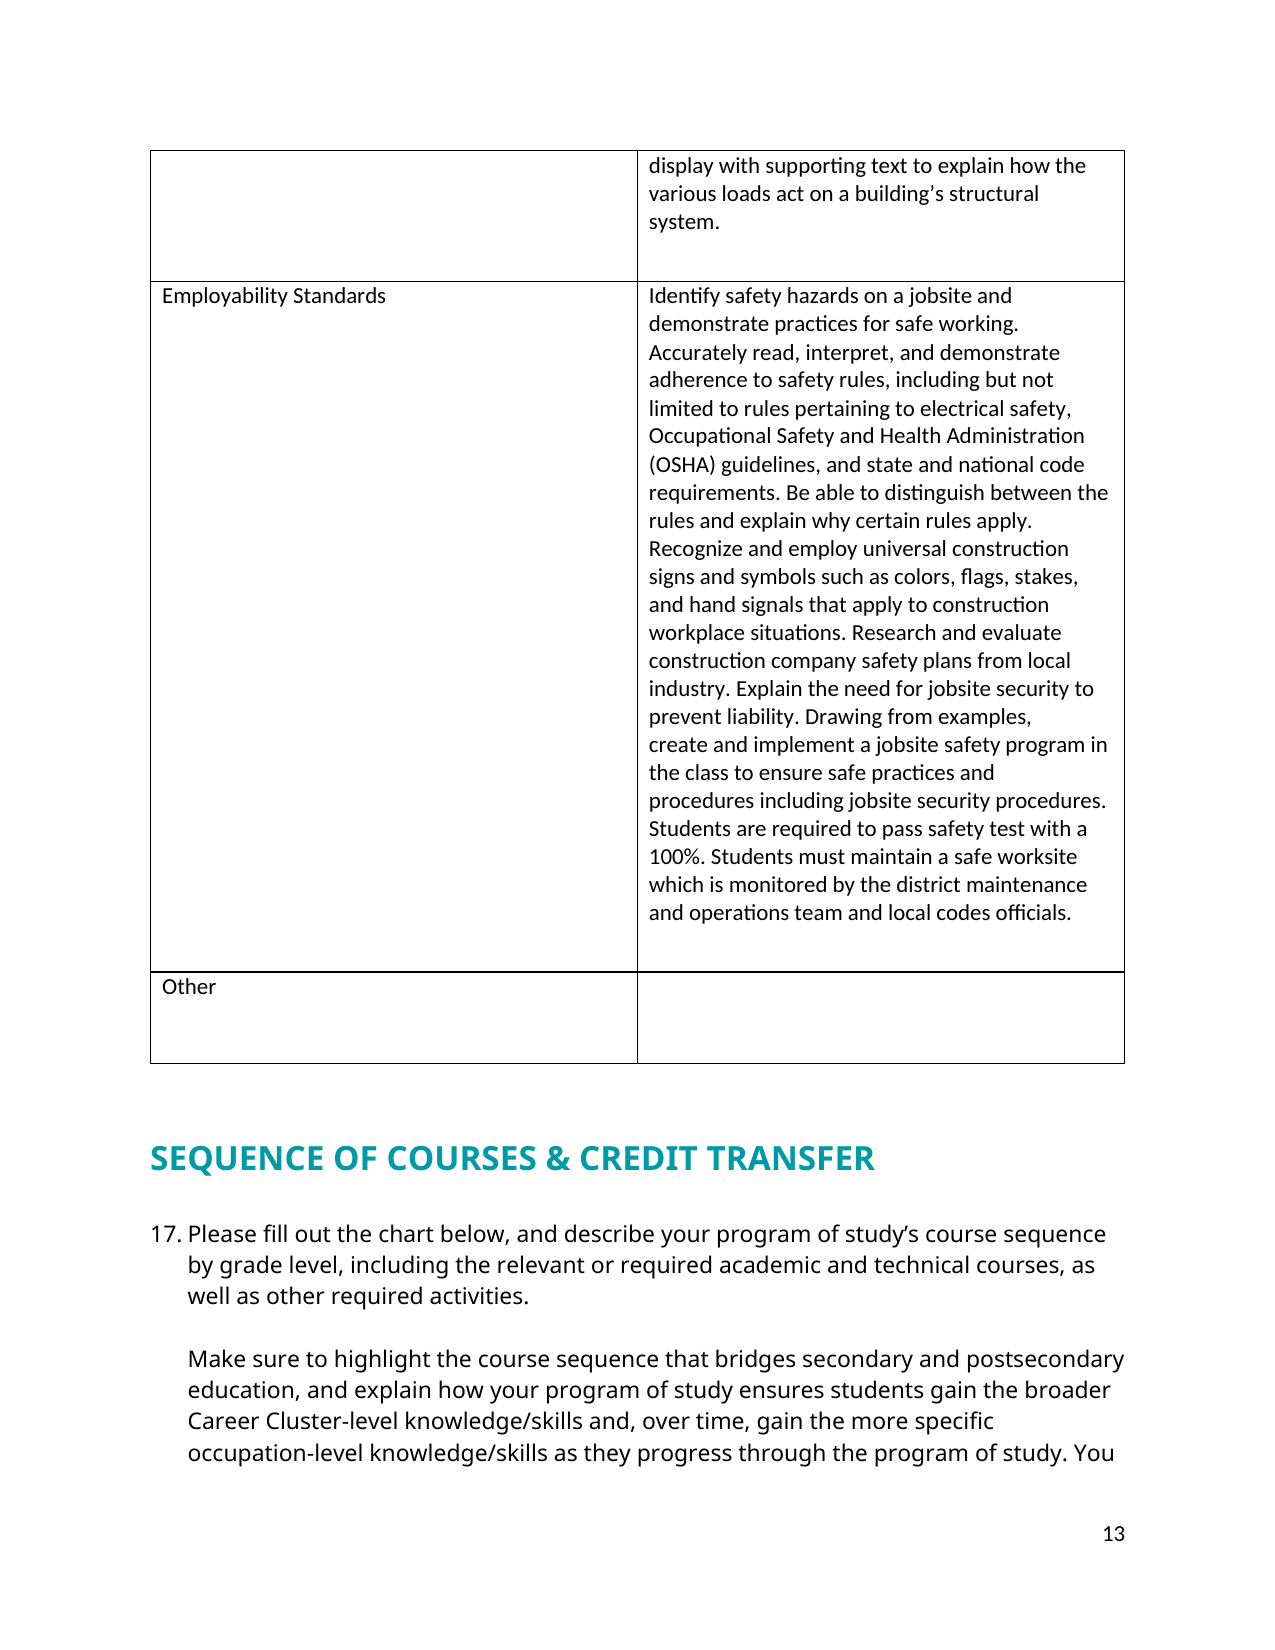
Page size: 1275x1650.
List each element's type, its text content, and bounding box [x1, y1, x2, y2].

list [150, 1218, 1125, 1468]
table_cell Other [151, 973, 637, 1063]
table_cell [638, 151, 1124, 281]
table_cell Identify safety hazards on a jobsite and demonstrate practices for safe working. Accurately read, interpret, and demonstrate adherence to safety rules, including but not limited to rules pertaining to electrical safety, Occupational Safety and Health Administration (OSHA) guidelines, and state and national code requirements. Be able to distinguish between the rules and explain why certain rules apply. Recognize and employ universal construction signs and symbols such as colors, flags, stakes, and hand signals that apply to construction workplace situations. Research and evaluate construction company safety plans from local industry. Explain the need for jobsite security to prevent liability. Drawing from examples, create and implement a jobsite safety program in the class to ensure safe practices and procedures including jobsite security procedures. Students are required to pass safety test with a 100%. Students must maintain a safe worksite which is monitored by the district maintenance and operations team and local codes officials. [638, 282, 1124, 971]
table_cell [151, 151, 637, 281]
table_cell Employability Standards [151, 282, 637, 971]
table_cell [638, 973, 1124, 1063]
subtitle SEQUENCE OF COURSES & CREDIT TRANSFER [150, 1135, 1125, 1180]
